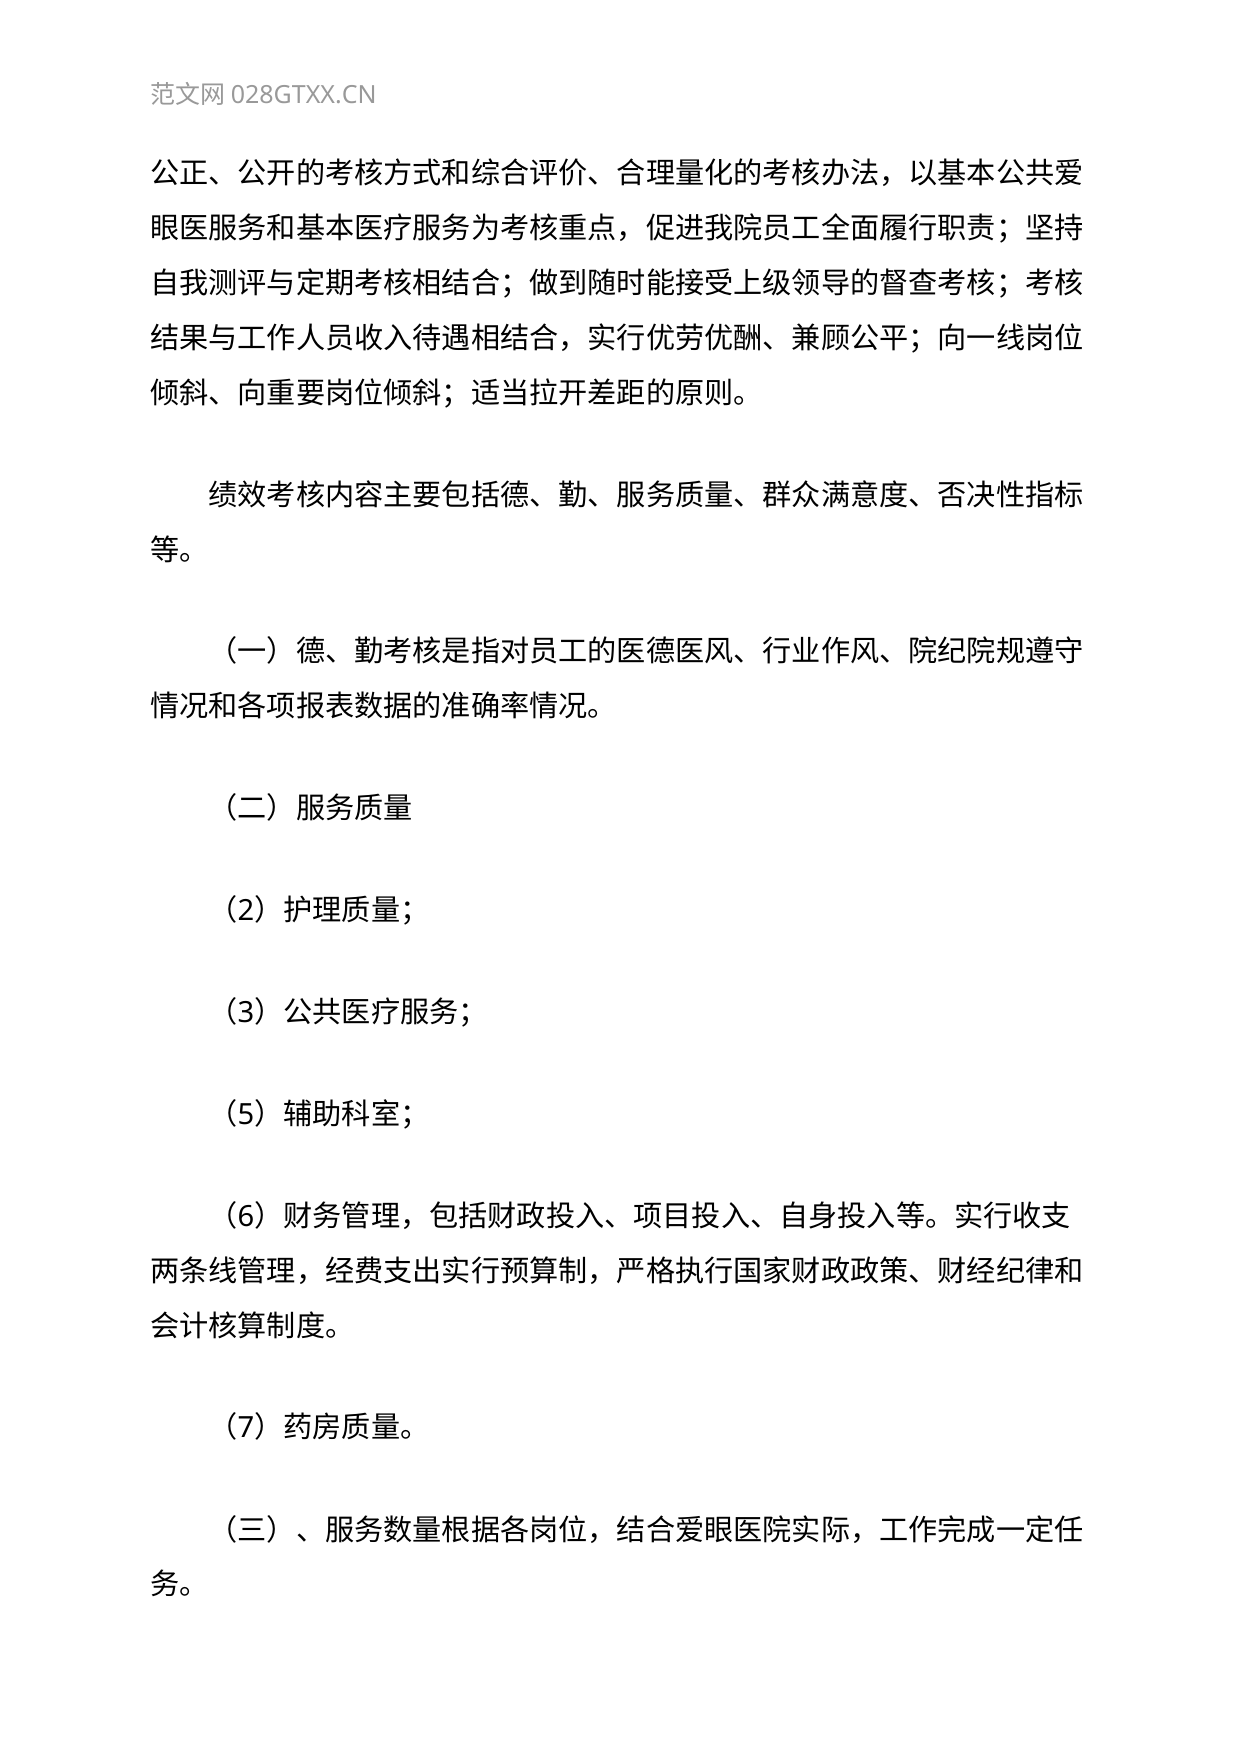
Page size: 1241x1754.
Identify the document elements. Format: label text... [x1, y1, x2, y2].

text （二）服务质量 [150, 785, 1090, 827]
text （3）公共医疗服务； [150, 988, 1090, 1031]
text （6）财务管理，包括财政投入、项目投入、自身投入等。实行收支两条线管理，经费支出实行预算制，严格执行国家财政政策、财经纪律和会计核算制度。 [150, 1192, 1090, 1344]
text （5）辅助科室； [150, 1090, 1090, 1133]
text （一）德、勤考核是指对员工的医德医风、行业作风、院纪院规遵守情况和各项报表数据的准确率情况。 [150, 628, 1090, 725]
text 绩效考核内容主要包括德、勤、服务质量、群众满意度、否决性指标等。 [150, 471, 1090, 568]
text （2）护理质量； [150, 886, 1090, 929]
text （7）药房质量。 [150, 1404, 1090, 1446]
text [150, 150, 1090, 412]
text （三）、服务数量根据各岗位，结合爱眼医院实际，工作完成一定任务。 [150, 1506, 1090, 1603]
